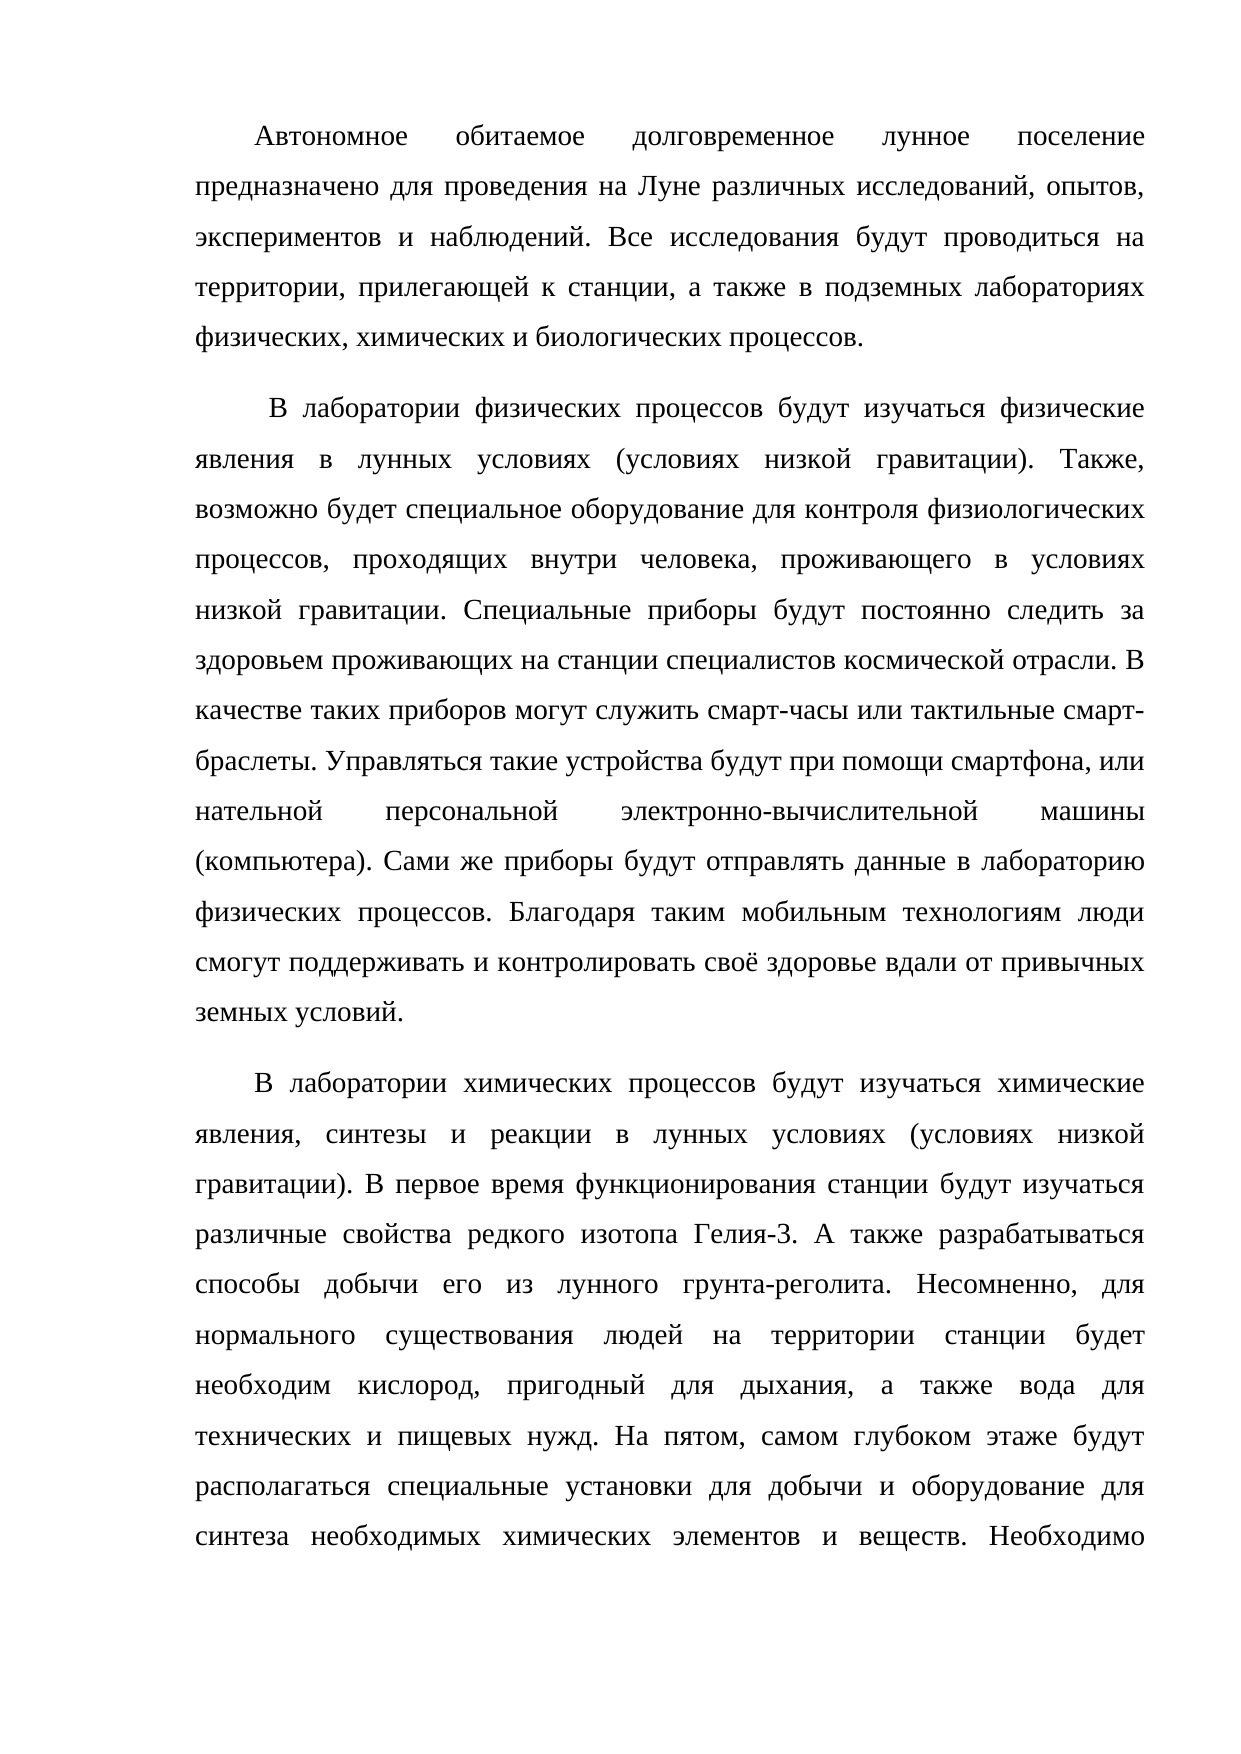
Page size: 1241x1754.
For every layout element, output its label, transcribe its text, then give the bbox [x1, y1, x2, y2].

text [195, 1065, 1146, 1552]
text В лаборатории физических процессов будут изучаться физические явления в лунных условиях (условиях низкой гравитации). Также, возможно будет специальное оборудование для контроля физиологических процессов, проходящих внутри человека, проживающего в условиях низкой гравитации. Специальные приборы будут постоянно следить за здоровьем проживающих на станции специалистов космической отрасли. В качестве таких приборов могут служить смарт-часы или тактильные смарт-браслеты. Управляться такие устройства будут при помощи смартфона, или нательной персональной электронно-вычислительной машины (компьютера). Сами же приборы будут отправлять данные в лабораторию физических процессов. Благодаря таким мобильным технологиям люди смогут поддерживать и контролировать своё здоровье вдали от привычных земных условий. [195, 391, 1146, 1028]
text Автономное обитаемое долговременное лунное поселение предназначено для проведения на Луне различных исследований, опытов, экспериментов и наблюдений. Все исследования будут проводиться на территории, прилегающей к станции, а также в подземных лабораториях физических, химических и биологических процессов. [195, 118, 1146, 353]
